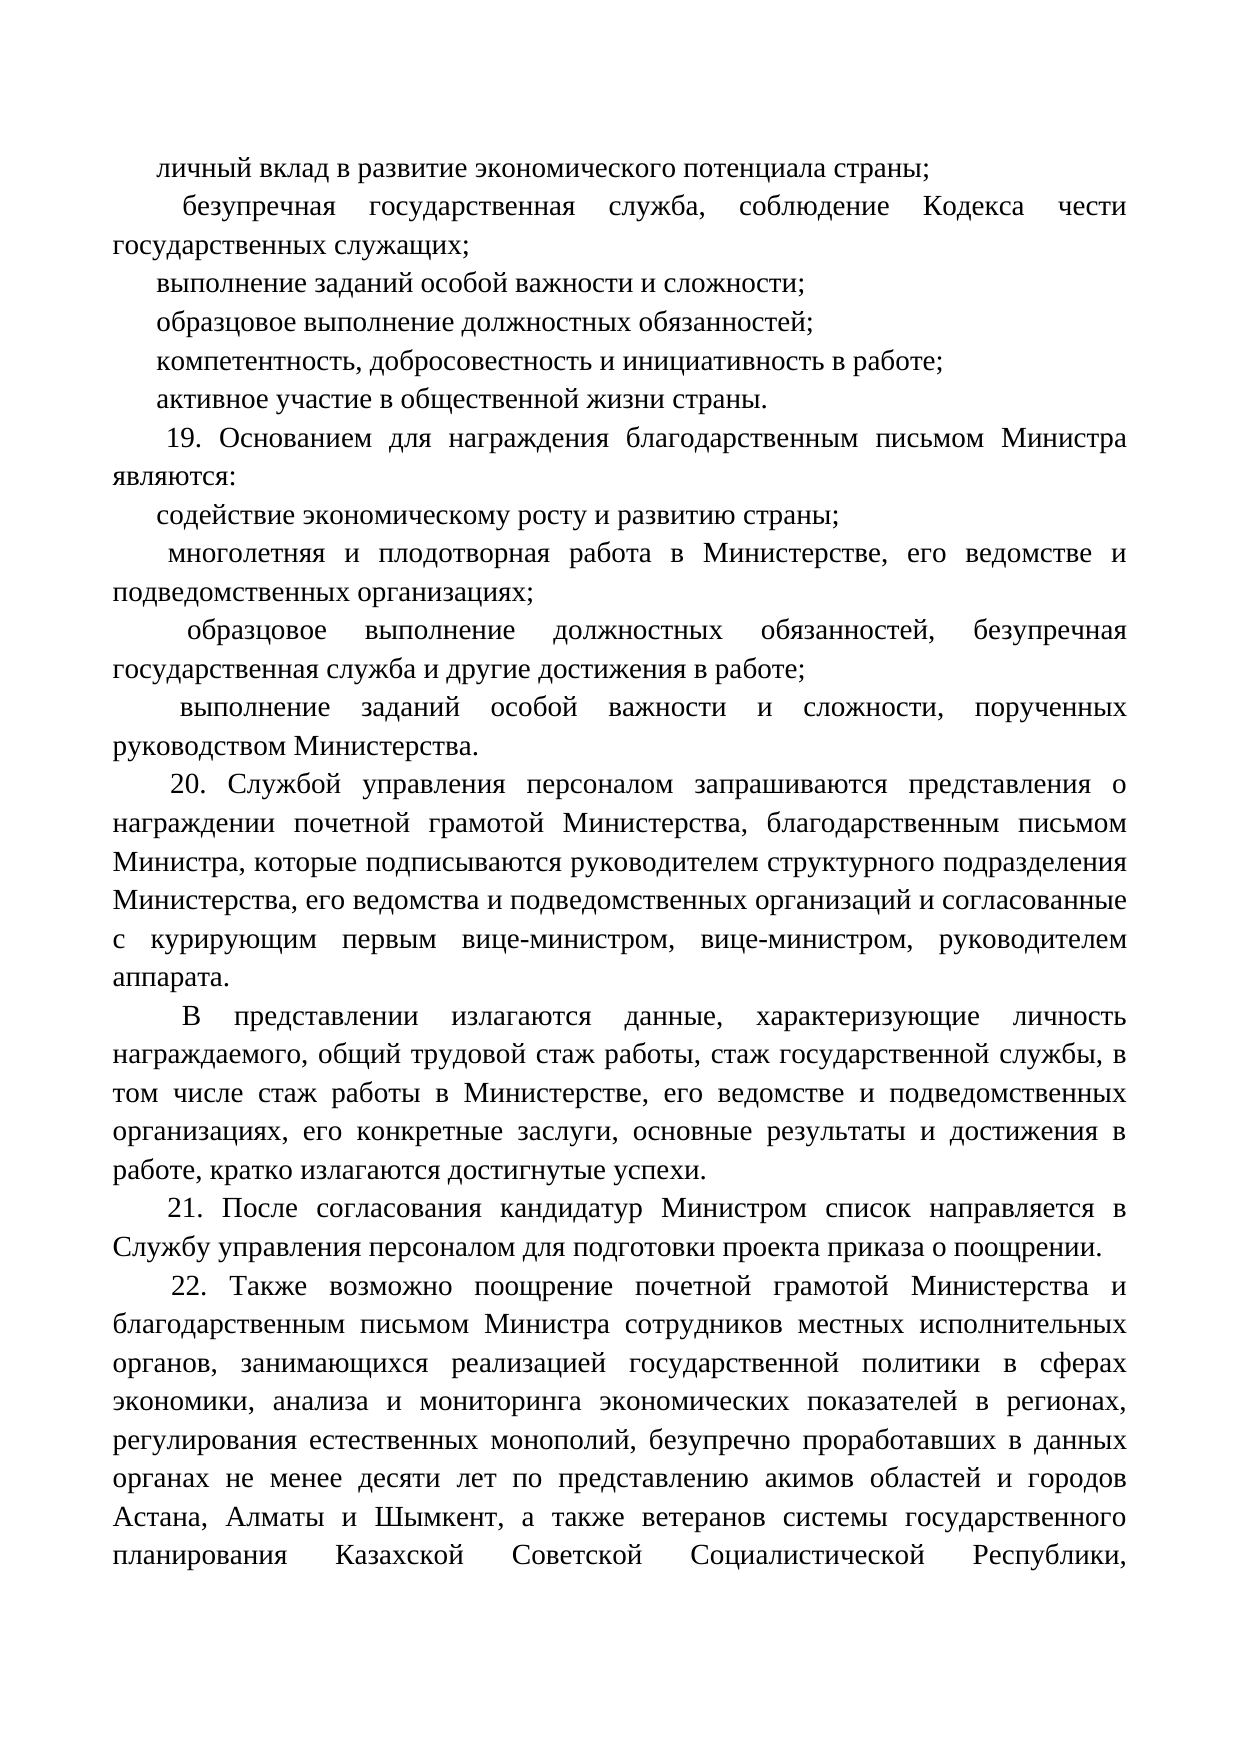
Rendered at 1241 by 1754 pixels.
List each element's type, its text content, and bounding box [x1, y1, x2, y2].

text безупречная государственная служба, соблюдение Кодекса чести государственных служащих; [112, 188, 1128, 261]
text личный вклад в развитие экономического потенциала страны; [112, 150, 1128, 183]
text компетентность, добросовестность и инициативность в работе; [112, 343, 1128, 376]
text активное участие в общественной жизни страны. [112, 381, 1128, 415]
text многолетняя и плодотворная работа в Министерстве, его ведомстве и подведомственных организациях; [112, 535, 1128, 607]
text содействие экономическому росту и развитию страны; [112, 497, 1128, 530]
text образцовое выполнение должностных обязанностей; [112, 304, 1128, 338]
text 19. Основанием для награждения благодарственным письмом Министра являются: [112, 420, 1128, 492]
text выполнение заданий особой важности и сложности, порученных руководством Министерства. [112, 689, 1128, 762]
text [112, 1268, 1128, 1571]
text В представлении излагаются данные, характеризующие личность награждаемого, общий трудовой стаж работы, стаж государственной службы, в том числе стаж работы в Министерстве, его ведомстве и подведомственных организациях, его конкретные заслуги, основные результаты и достижения в работе, кратко излагаются достигнутые успехи. [112, 998, 1128, 1186]
text 20. Службой управления персоналом запрашиваются представления о награждении почетной грамотой Министерства, благодарственным письмом Министра, которые подписываются руководителем структурного подразделения Министерства, его ведомства и подведомственных организаций и согласованные с курирующим первым вице-министром, вице-министром, руководителем аппарата. [112, 767, 1128, 993]
text образцовое выполнение должностных обязанностей, безупречная государственная служба и другие достижения в работе; [112, 612, 1128, 684]
text выполнение заданий особой важности и сложности; [112, 266, 1128, 299]
text 21. После согласования кандидатур Министром список направляется в Службу управления персоналом для подготовки проекта приказа о поощрении. [112, 1191, 1128, 1263]
